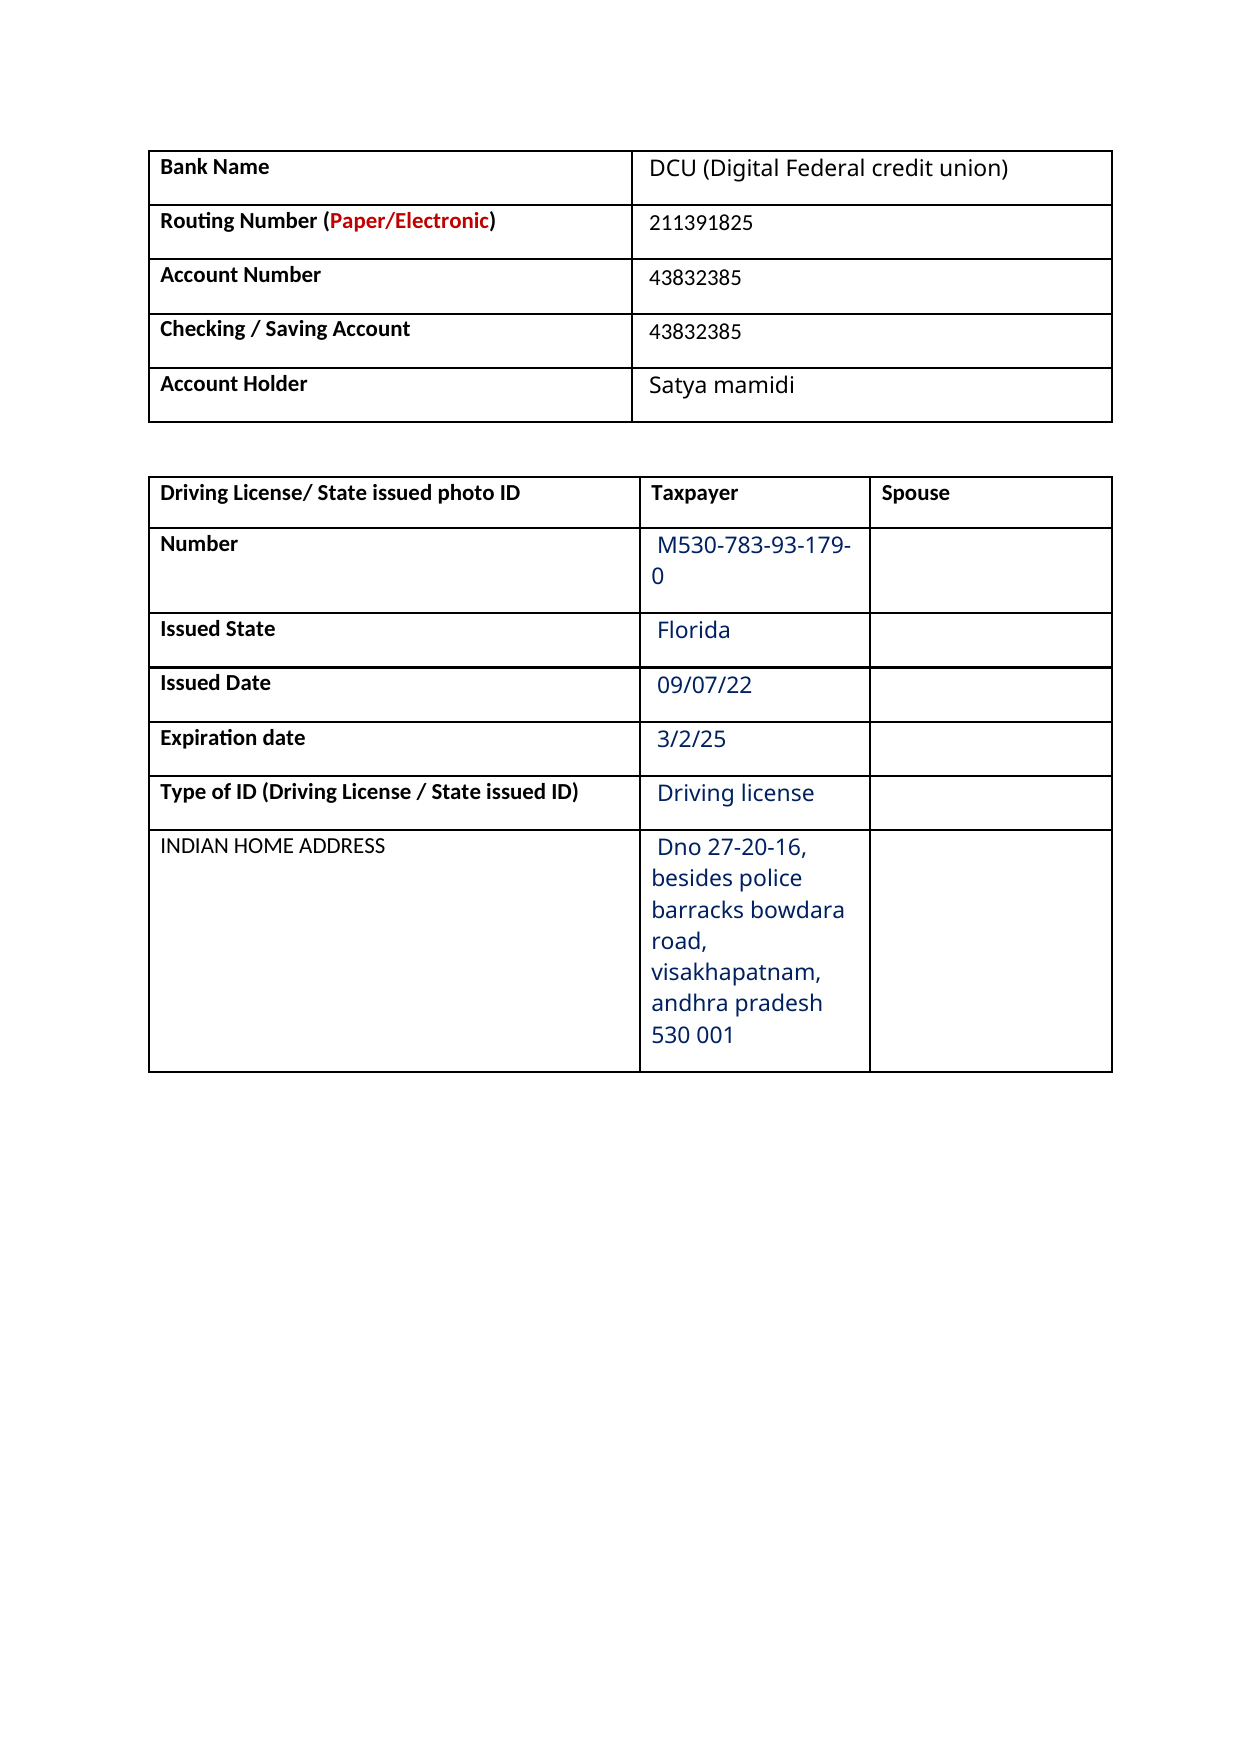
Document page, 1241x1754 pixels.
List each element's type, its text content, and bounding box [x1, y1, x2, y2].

table_cell Dno 27-20-16, besides police barracks bowdara road, visakhapatnam, andhra pradesh 530 001 [641, 831, 869, 1071]
table_cell [871, 777, 1111, 829]
table_cell Issued State [150, 614, 639, 666]
table_cell 43832385 [633, 315, 1111, 367]
table_cell Expiration date [150, 723, 639, 775]
table_cell Number [150, 529, 639, 612]
table_cell [871, 529, 1111, 612]
table_cell Driving license [641, 777, 869, 829]
table_cell [871, 669, 1111, 721]
table_cell [871, 723, 1111, 775]
table_cell Account Number [150, 260, 631, 312]
table_header Spouse [871, 478, 1111, 527]
table_cell Routing Number (Paper/Electronic) [150, 206, 631, 258]
table_cell Satya mamidi [633, 369, 1111, 421]
table_cell Account Holder [150, 369, 631, 421]
table_cell 09/07/22 [641, 669, 869, 721]
table_header DCU (Digital Federal credit union) [633, 152, 1111, 204]
table_cell Issued Date [150, 669, 639, 721]
table_cell Checking / Saving Account [150, 315, 631, 367]
table_cell INDIAN HOME ADDRESS [150, 831, 639, 1071]
table_cell Type of ID (Driving License / State issued ID) [150, 777, 639, 829]
table_header Taxpayer [641, 478, 869, 527]
table_cell 43832385 [633, 260, 1111, 312]
table_cell [871, 831, 1111, 1071]
table_cell 3/2/25 [641, 723, 869, 775]
table_cell Florida [641, 614, 869, 666]
table_cell 211391825 [633, 206, 1111, 258]
table_header Driving License/ State issued photo ID [150, 478, 639, 527]
table_cell [871, 614, 1111, 666]
table_cell M530-783-93-179-0 [641, 529, 869, 612]
table_header Bank Name [150, 152, 631, 204]
